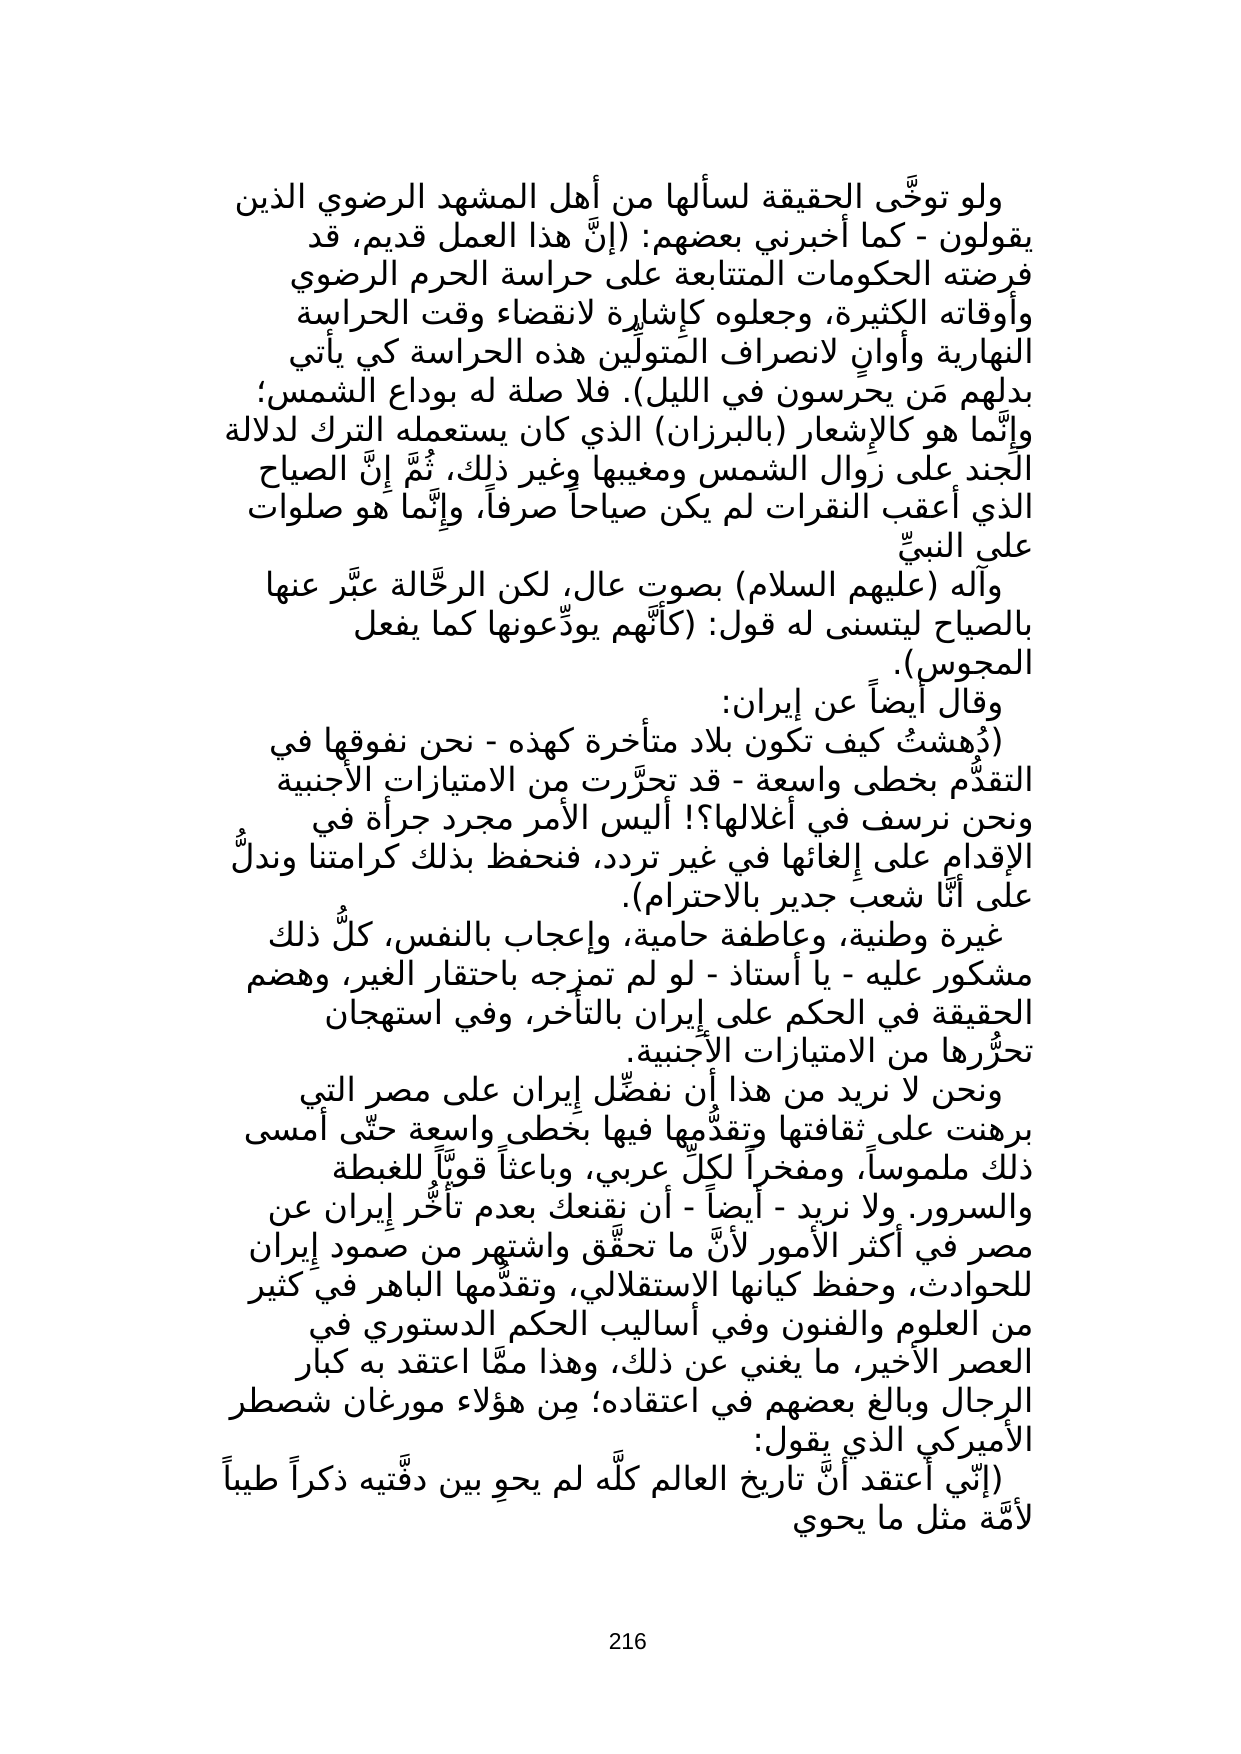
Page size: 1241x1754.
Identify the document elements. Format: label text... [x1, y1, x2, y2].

text ونحن لا نريد من هذا أن نفضِّل إِيران على مصر التي برهنت على ثقافتها وتقدُّمها فيها بخطى واسعة حتّى أمسى ذلك ملموساً، ومفخراً لكلِّ عربي، وباعثاً قويَّاً للغبطة والسرور. ولا نريد - أيضاً - أن نقنعك بعدم تأخُّر إِيران عن مصر في أكثر الأمور لأنَّ ما تحقَّق واشتهر من صمود إِيران للحوادث، وحفظ كيانها الاستقلالي، وتقدُّمها الباهر في كثير من العلوم والفنون وفي أساليب الحكم الدستوري في العصر الأخير، ما يغني عن ذلك، وهذا ممَّا اعتقد به كبار الرجال وبالغ بعضهم في اعتقاده؛ مِن هؤلاء مورغان شصطر الأميركي الذي يقول: [222, 1071, 1033, 1459]
text غيرة وطنية، وعاطفة حامية، وإعجاب بالنفس، كلُّ ذلك مشكور عليه - يا أستاذ - لو لم تمزجه باحتقار الغير، وهضم الحقيقة في الحكم على إِيران بالتأخر، وفي استهجان تحرُّرها من الامتيازات الأجنبية. [222, 915, 1033, 1071]
text (إنّي أعتقد أنَّ تاريخ العالم كلَّه لم يحوِ بين دفَّتيه ذكراً طيباً لأمَّة مثل ما يحوي [222, 1459, 1033, 1537]
text وآله (عليهم السلام) بصوت عال، لكن الرحَّالة عبَّر عنها بالصياح ليتسنى له قول: (كأنَّهم يودِّعونها كما يفعل المجوس). [222, 566, 1033, 682]
text وقال أيضاً عن إيران: [222, 682, 1033, 721]
text ولو توخَّى الحقيقة لسألها من أهل المشهد الرضوي الذين يقولون - كما أخبرني بعضهم: (إنَّ هذا العمل قديم، قد فرضته الحكومات المتتابعة على حراسة الحرم الرضوي وأوقاته الكثيرة، وجعلوه كإِشارة لانقضاء وقت الحراسة النهارية وأوانٍ لانصراف المتولِّين هذه الحراسة كي يأتي بدلهم مَن يحرسون في الليل). فلا صلة له بوداع الشمس؛ وإِنَّما هو كالإِشعار (بالبرزان) الذي كان يستعمله الترك لدلالة الجند على زوال الشمس ومغيبها وغير ذلك، ثُمَّ إِنَّ الصياح الذي أعقب النقرات لم يكن صياحاً صرفاً، وإِنَّما هو صلوات على النبيِّ [222, 177, 1033, 566]
text (دُهشتُ كيف تكون بلاد متأخرة كهذه - نحن نفوقها في التقدُّم بخطى واسعة - قد تحرَّرت من الامتيازات الأجنبية ونحن نرسف في أغلالها؟! أليس الأمر مجرد جرأة في الإقدام على إِلغائها في غير تردد، فنحفظ بذلك كرامتنا وندلُّ على أنَّا شعب جدير بالاحترام). [222, 721, 1033, 915]
